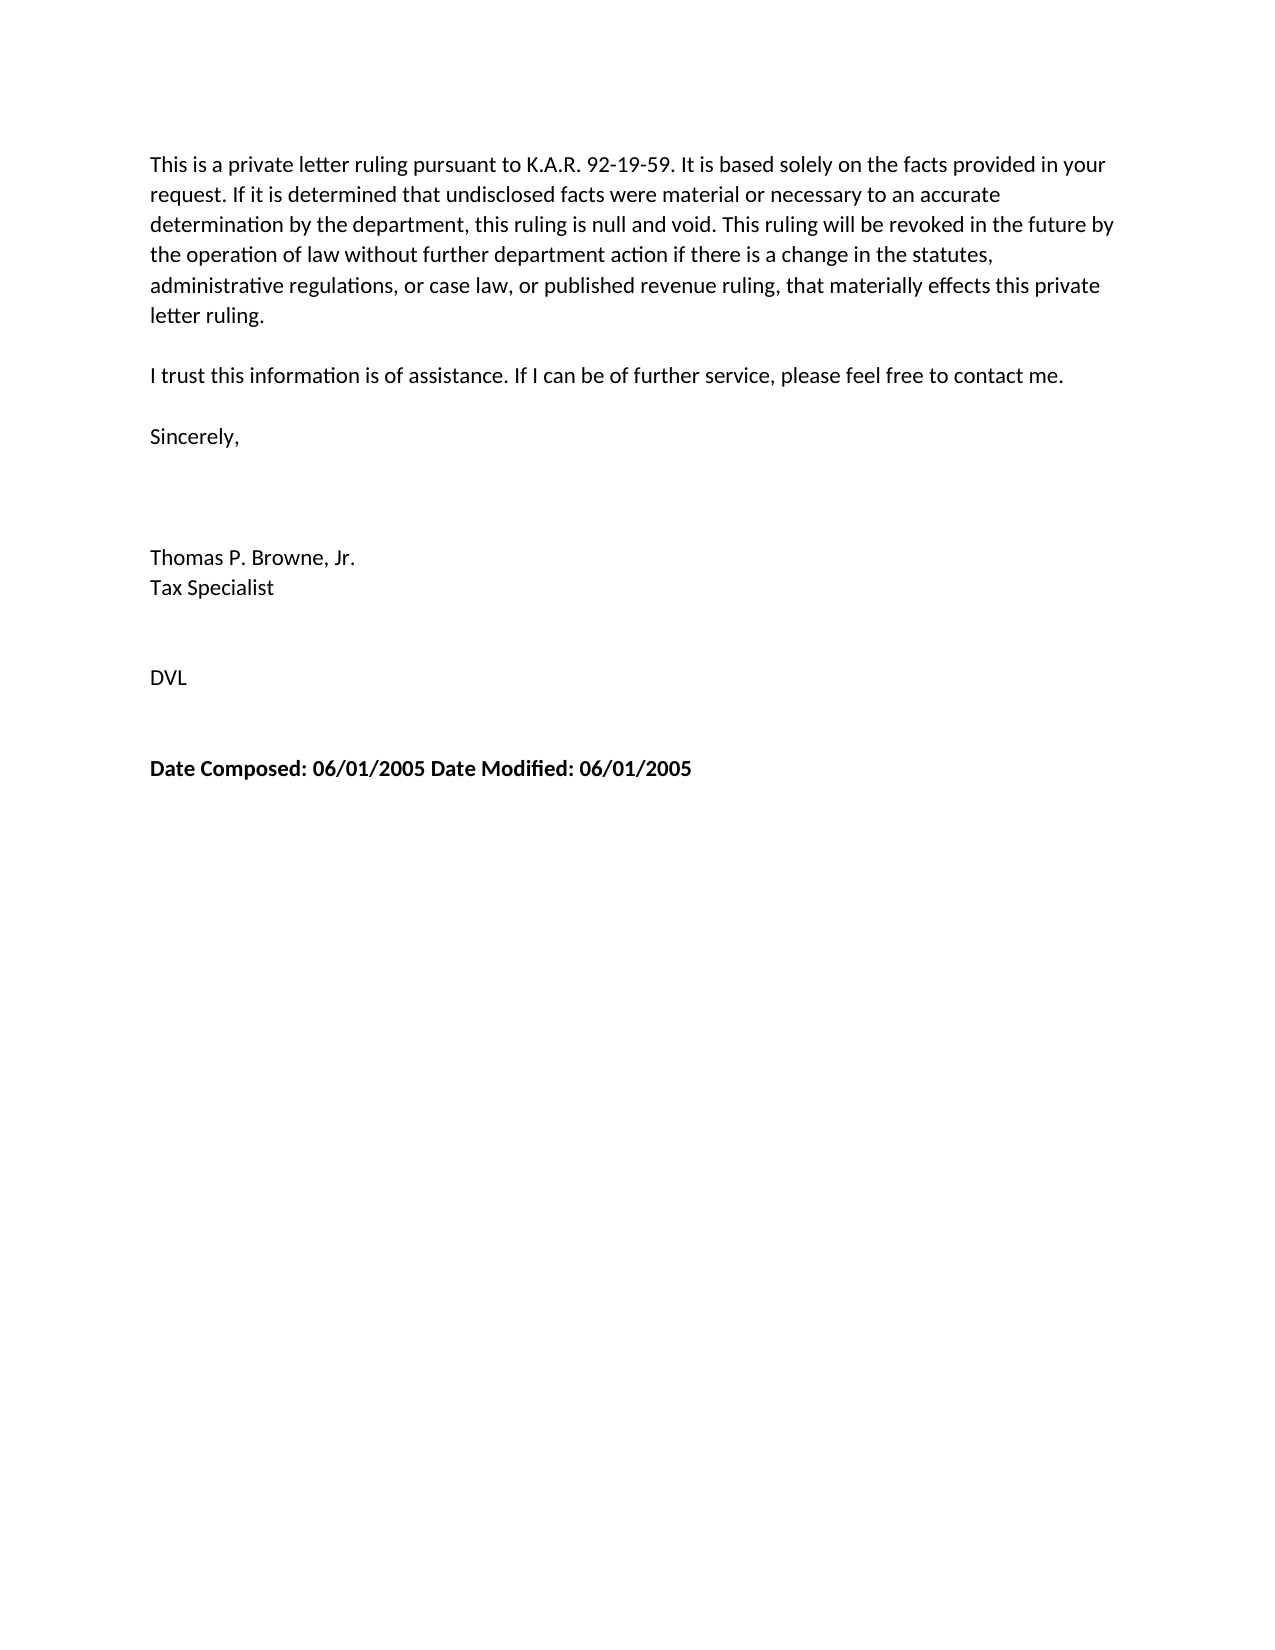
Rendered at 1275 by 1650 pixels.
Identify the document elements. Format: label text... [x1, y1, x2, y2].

text This is a private letter ruling pursuant to K.A.R. 92-19-59. It is based solely on the facts provided in your request. If it is determined that undisclosed facts were material or necessary to an accurate determination by the department, this ruling is null and void. This ruling will be revoked in the future by the operation of law without further department action if there is a change in the statutes, administrative regulations, or case law, or published revenue ruling, that materially effects this private letter ruling. I trust this information is of assistance. If I can be of further service, please feel free to contact me. Sincerely, Thomas P. Browne, Jr. Tax Specialist DVL Date Composed: 06/01/2005 Date Modified: 06/01/2005 [150, 150, 1125, 782]
